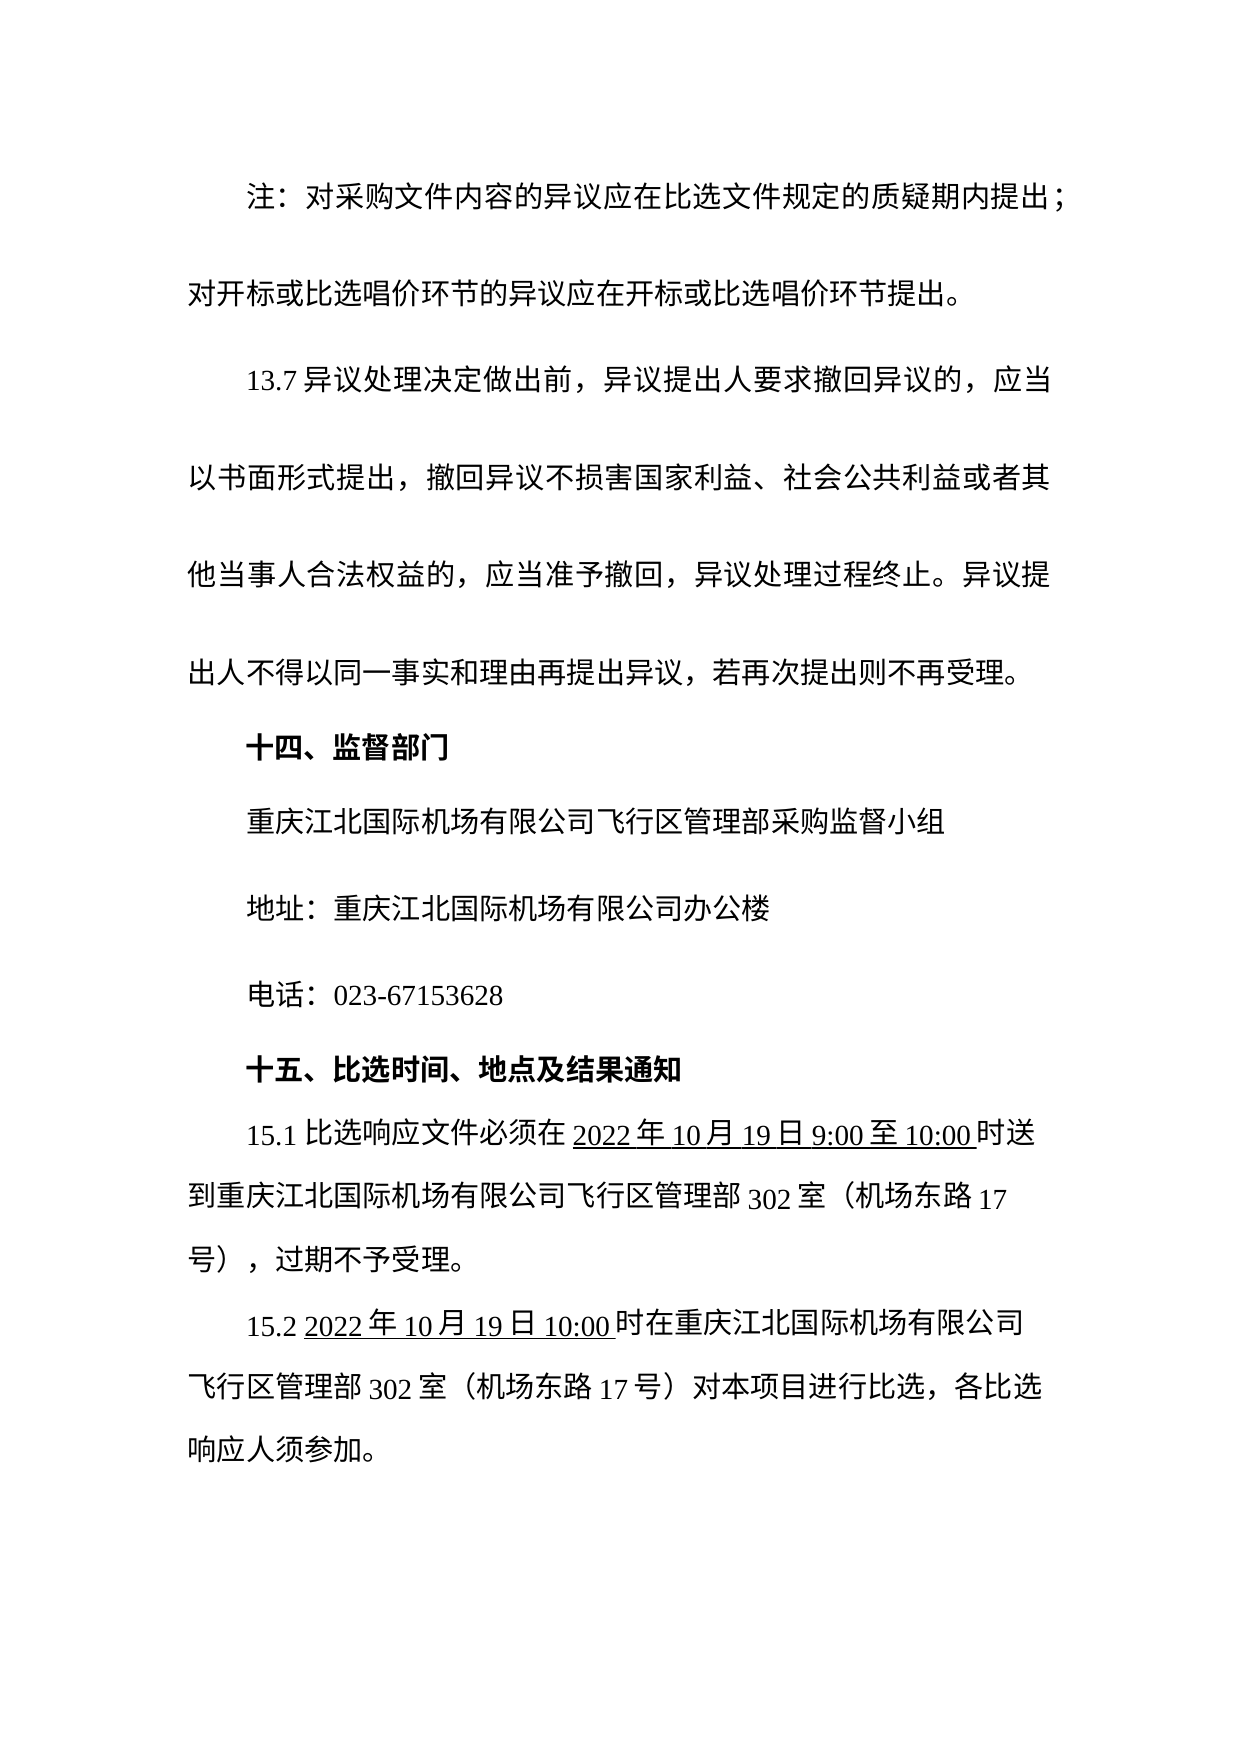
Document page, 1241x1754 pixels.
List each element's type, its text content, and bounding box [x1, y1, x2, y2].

text 电话：023-67153628 [187, 960, 1053, 1025]
text 十四、监督部门 [187, 724, 1053, 767]
text 13.7异议处理决定做出前，异议提出人要求撤回异议的，应当以书面形式提出，撤回异议不损害国家利益、社会公共利益或者其他当事人合法权益的，应当准予撤回，异议处理过程终止。异议提出人不得以同一事实和理由再提出异议，若再次提出则不再受理。 [187, 346, 1053, 703]
text 15.1 比选响应文件必须在2022年10月19日9:00至10:00时送到重庆江北国际机场有限公司飞行区管理部302室（机场东路17号），过期不予受理。 [187, 1109, 1053, 1279]
text 十五、比选时间、地点及结果通知 [187, 1046, 1053, 1088]
text 注：对采购文件内容的异议应在比选文件规定的质疑期内提出；对开标或比选唱价环节的异议应在开标或比选唱价环节提出。 [187, 162, 1053, 324]
text 地址：重庆江北国际机场有限公司办公楼 [187, 874, 1053, 939]
text 15.2 2022年10月19日10:00时在重庆江北国际机场有限公司飞行区管理部302室（机场东路17号）对本项目进行比选，各比选响应人须参加。 [187, 1300, 1053, 1469]
text 重庆江北国际机场有限公司飞行区管理部采购监督小组 [187, 788, 1053, 853]
